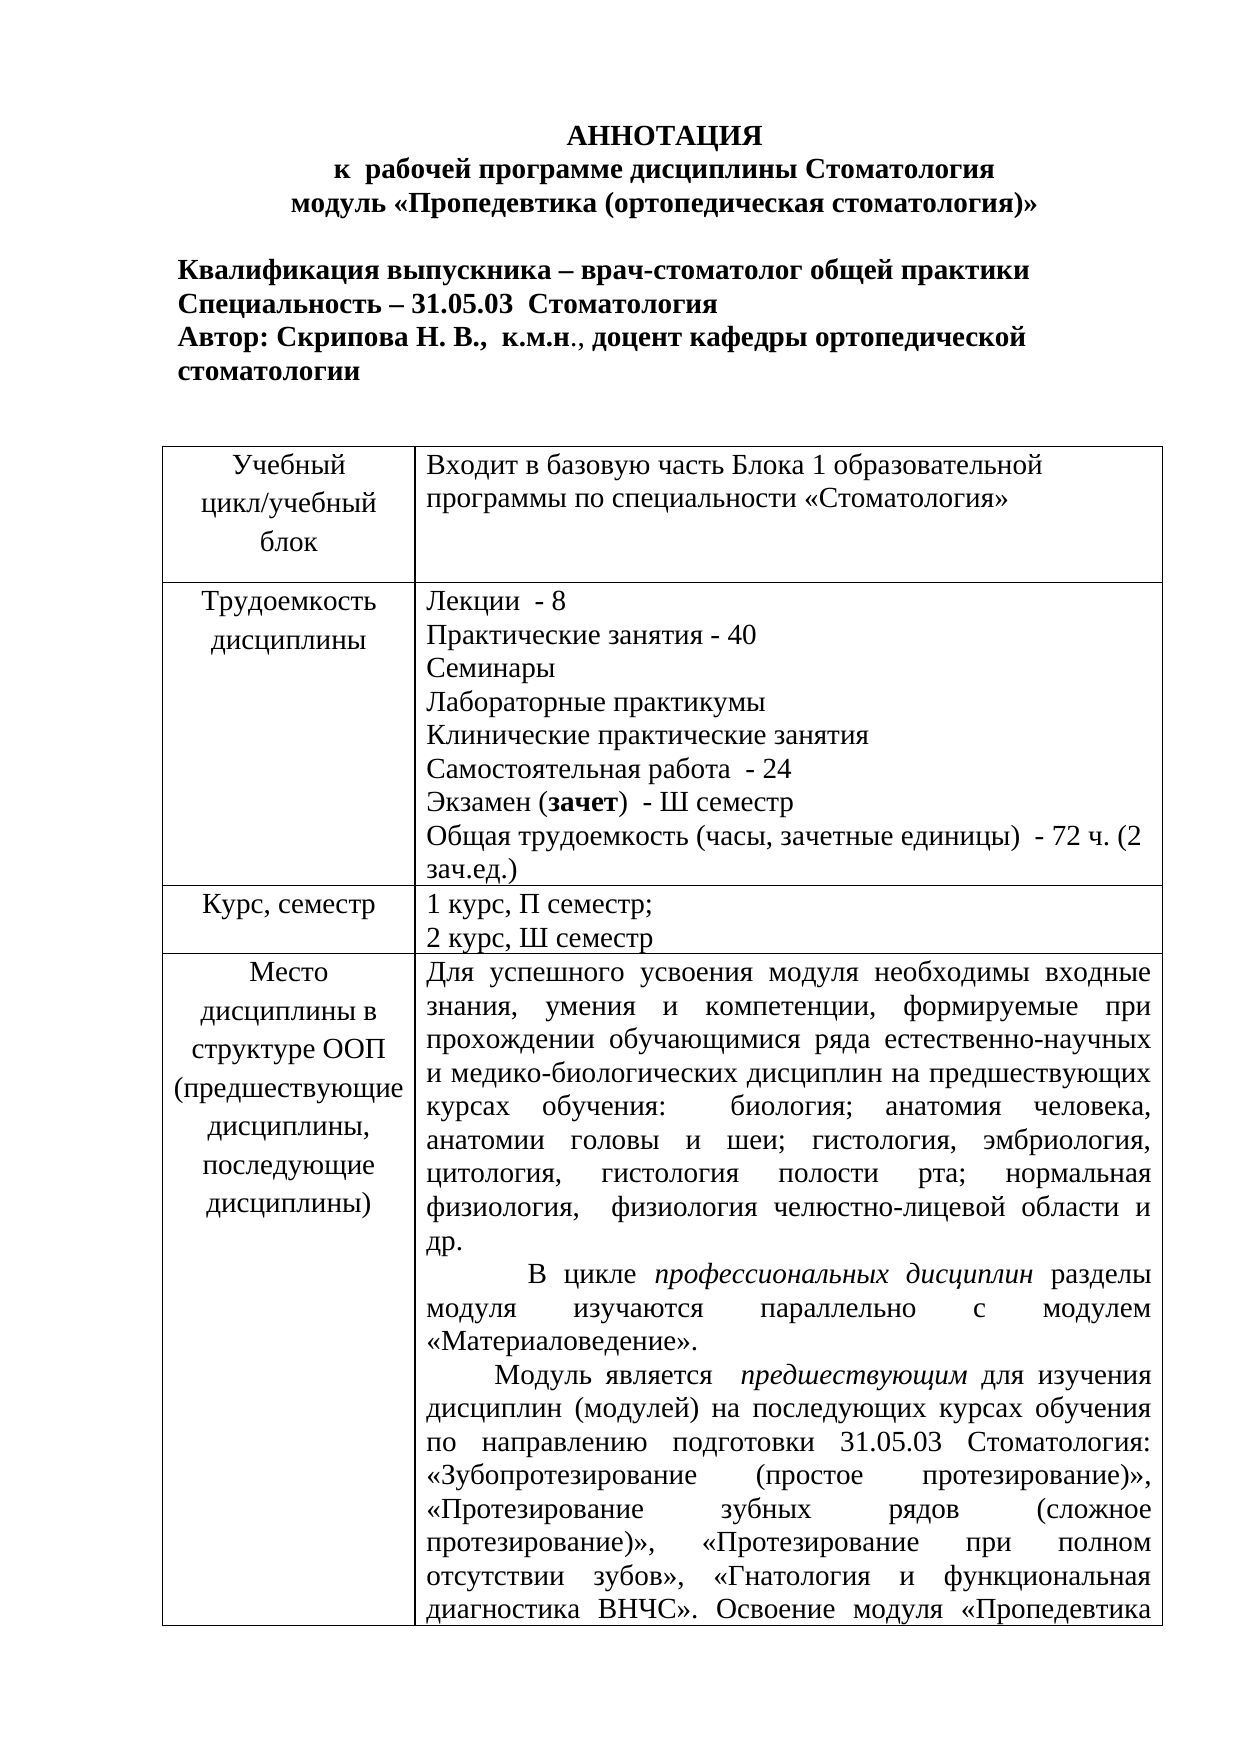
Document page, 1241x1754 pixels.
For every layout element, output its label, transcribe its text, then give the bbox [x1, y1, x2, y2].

table_header Входит в базовую часть Блока 1 образовательной программы по специальности «Стоматология» [416, 447, 1162, 582]
text АННОТАЦИЯ [177, 118, 1152, 152]
table_cell 1 курс, П семестр; 2 курс, Ш семестр [416, 886, 1162, 953]
text Автор: Скрипова Н. В., к.м.н., доцент кафедры ортопедической стоматологии [177, 319, 1152, 386]
text Квалификация выпускника – врач-стоматолог общей практики [177, 252, 1152, 286]
text модуль «Пропедевтика (ортопедическая стоматология)» [177, 185, 1152, 219]
table_cell Курс, семестр [163, 886, 414, 953]
text к рабочей программе дисциплины Стоматология [177, 152, 1152, 185]
table_cell Лекции - 8 Практические занятия - 40 Семинары Лабораторные практикумы Клинические практические занятия Самостоятельная работа - 24 Экзамен (зачет) - Ш семестр Общая трудоемкость (часы, зачетные единицы) - 72 ч. (2 зач.ед.) [416, 583, 1162, 885]
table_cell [416, 954, 1162, 1625]
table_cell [163, 954, 414, 1625]
table_header Учебный цикл/учебный блок [163, 447, 414, 582]
table_cell Трудоемкость дисциплины [163, 583, 414, 885]
text Специальность – 31.05.03 Стоматология [177, 286, 1152, 319]
